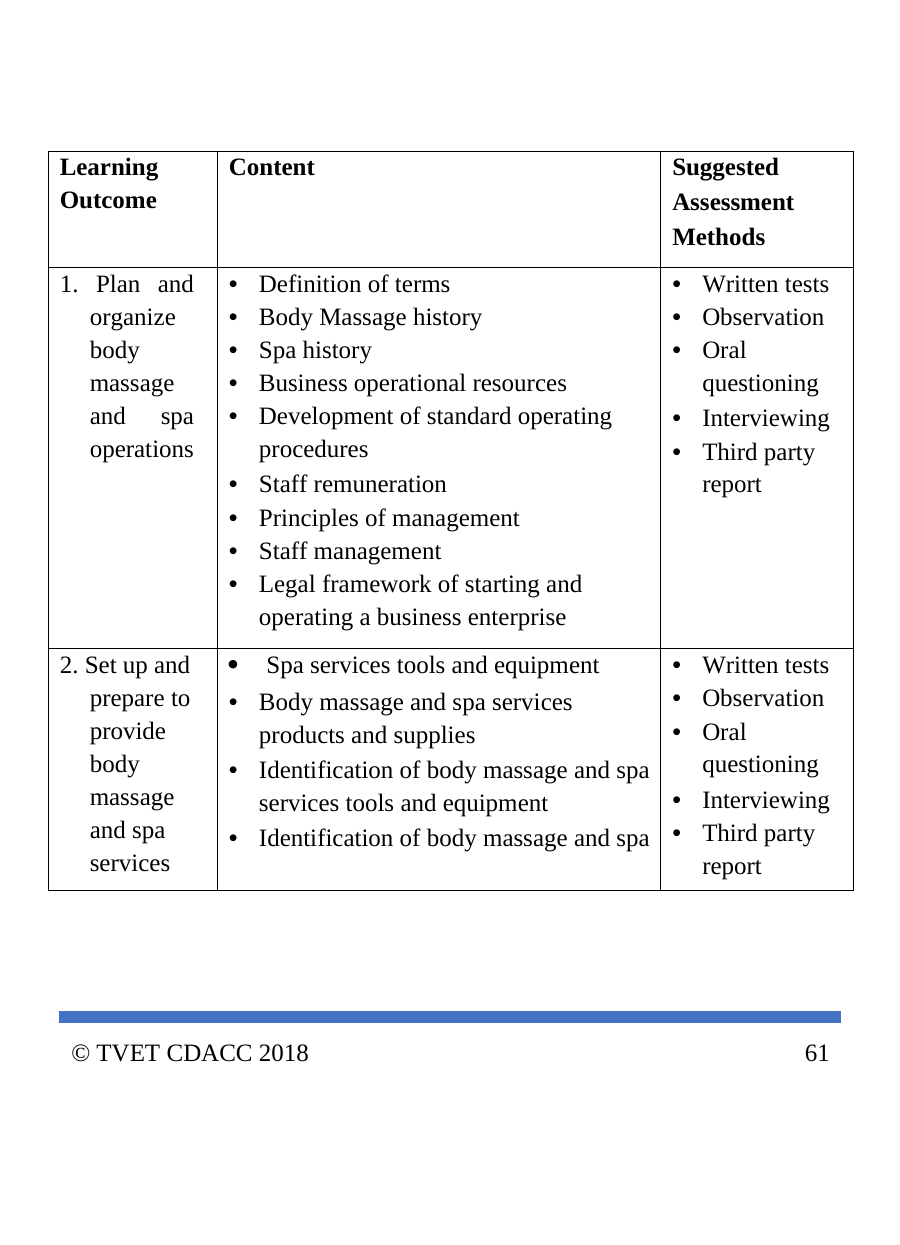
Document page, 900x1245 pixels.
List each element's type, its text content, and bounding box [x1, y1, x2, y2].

table_cell 2. Set up and prepare to provide body massage and spa services [49, 649, 217, 889]
table_cell Spa services tools and equipment Body massage and spa services products and supplies Identification of body massage and spa services tools and equipment Identification of body massage and spa [218, 649, 660, 889]
table_header Content [218, 152, 660, 267]
table_cell Written tests Observation Oral questioning Interviewing Third party report [661, 649, 853, 889]
table_header Suggested Assessment Methods [661, 152, 853, 267]
table_cell Written tests Observation Oral questioning Interviewing Third party report [661, 268, 853, 648]
table_cell Definition of terms Body Massage history Spa history Business operational resources Development of standard operating procedures Staff remuneration Principles of management Staff management Legal framework of starting and operating a business enterprise [218, 268, 660, 648]
table_header Learning Outcome [49, 152, 217, 267]
table_cell 1. Plan and organize body massage and spa operations [49, 268, 217, 648]
